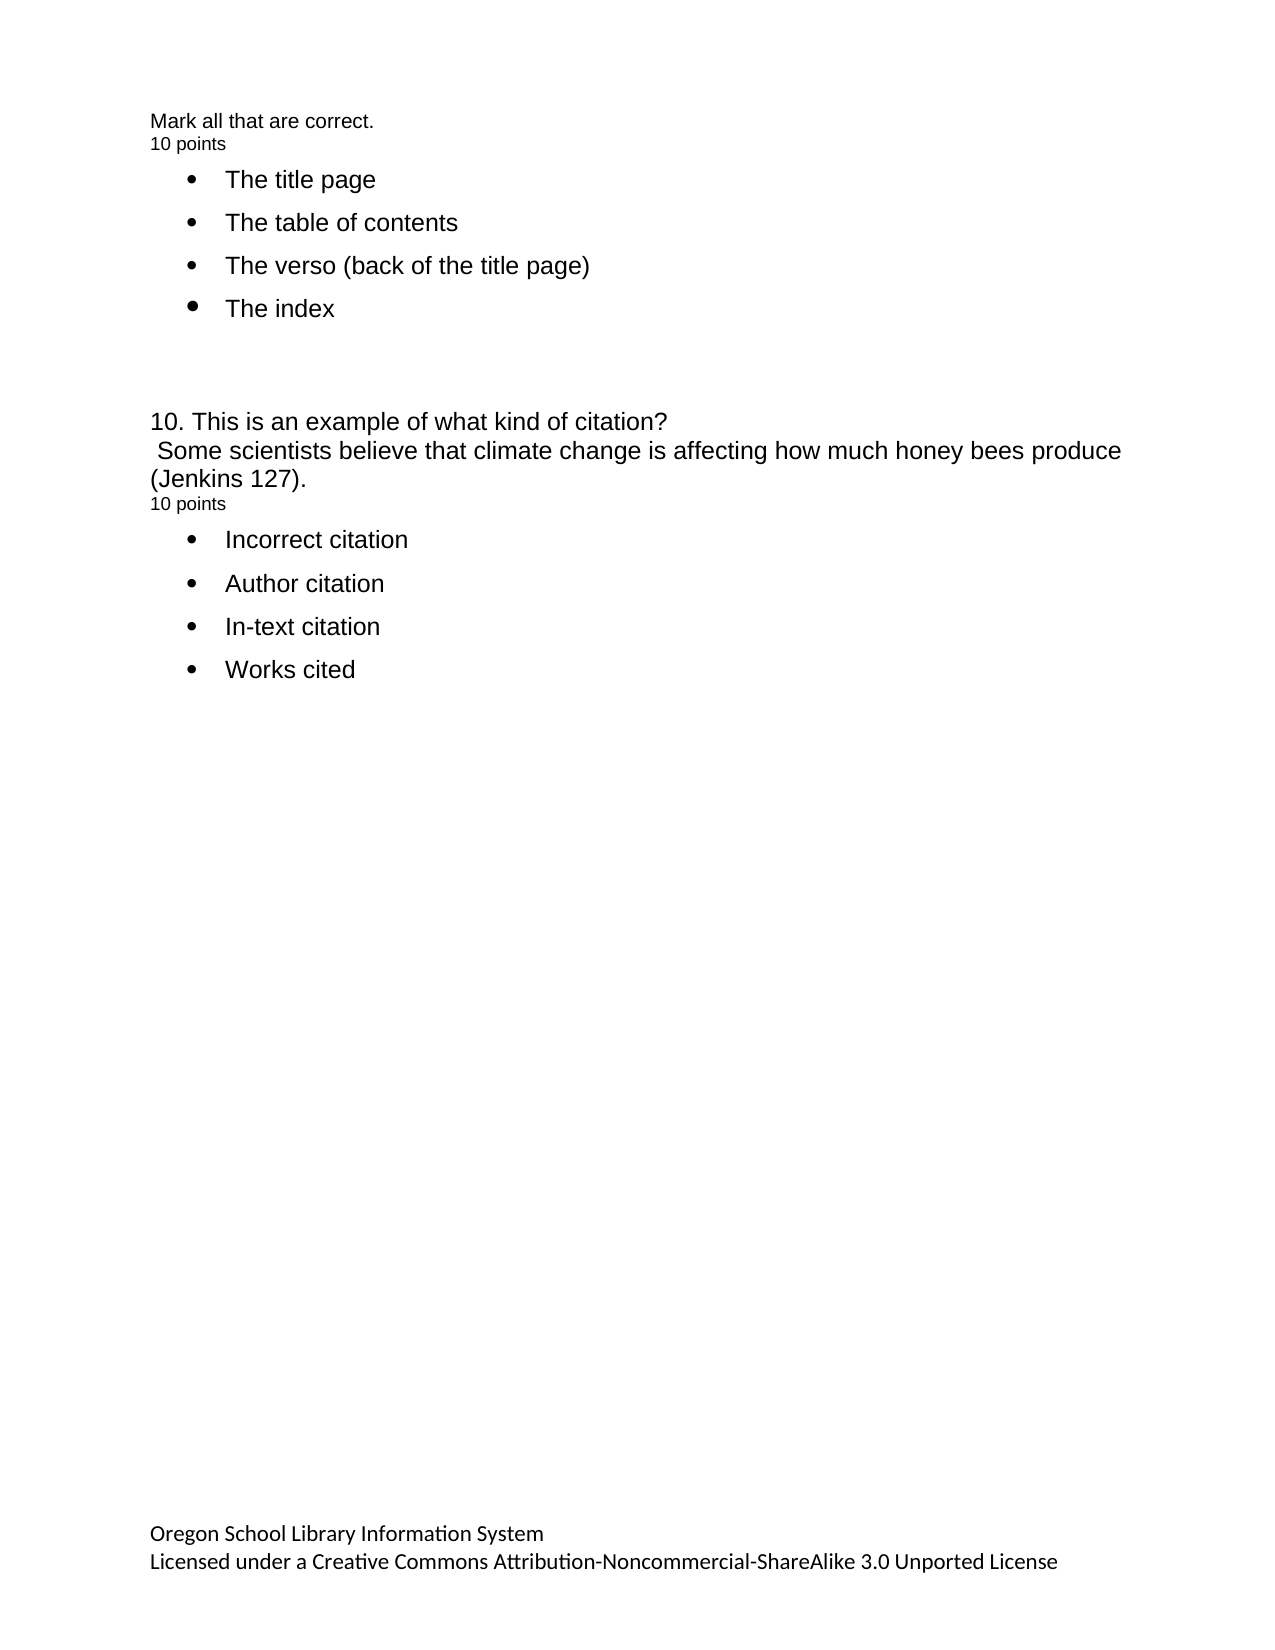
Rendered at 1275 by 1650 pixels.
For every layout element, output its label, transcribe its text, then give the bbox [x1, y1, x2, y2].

text 10 points [150, 132, 1125, 154]
list Author citation [187, 569, 1125, 598]
text Some scientists believe that climate change is affecting how much honey bees produce (Jenkins 127). [150, 436, 1125, 493]
list The title page [187, 165, 1125, 193]
list Incorrect citation [187, 526, 1125, 554]
list The index [187, 294, 1125, 324]
list In-text citation [187, 612, 1125, 641]
text 10. This is an example of what kind of citation? [150, 393, 1125, 436]
list The table of contents [187, 208, 1125, 237]
text Mark all that are correct. [150, 105, 1125, 132]
list The verso (back of the title page) [187, 251, 1125, 280]
text 10 points [150, 493, 1125, 515]
list Works cited [187, 655, 1125, 684]
